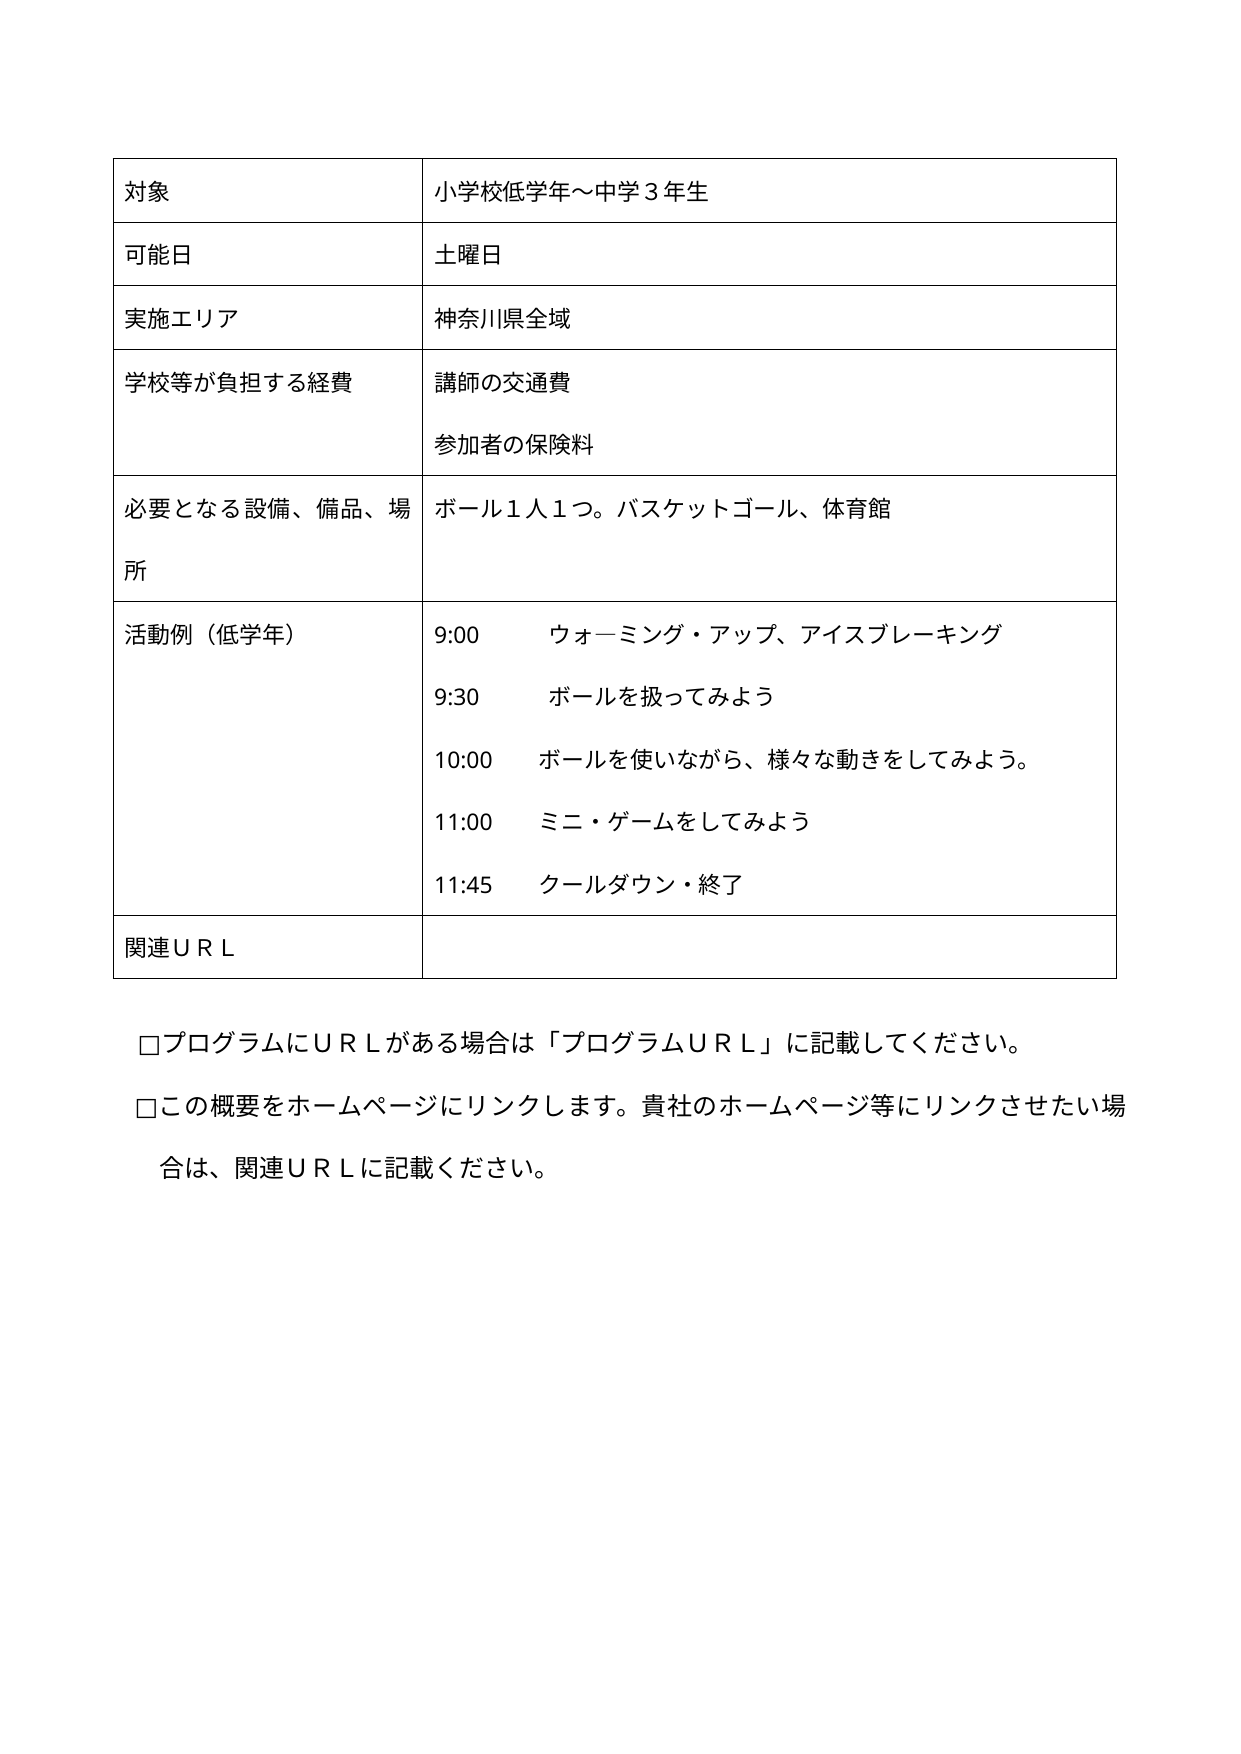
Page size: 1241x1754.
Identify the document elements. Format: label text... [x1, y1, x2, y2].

table_cell 対象 [114, 159, 422, 222]
table_cell 土曜日 [423, 223, 1116, 285]
table_cell 必要となる設備、備品、場所 [114, 476, 422, 601]
table_cell 講師の交通費 参加者の保険料 [423, 350, 1116, 475]
table_cell 活動例（低学年） [114, 602, 422, 914]
table_cell ボール１人１つ。バスケットゴール、体育館 [423, 476, 1116, 601]
table_cell 実施エリア [114, 286, 422, 349]
table_cell 9:00 ウォ―ミング・アップ、アイスブレーキング 9:30 ボールを扱ってみよう 10:00 ボールを使いながら、様々な動きをしてみよう。 11:00 ミニ・ゲームをしてみよう 11:45 クールダウン・終了 [423, 602, 1116, 914]
table_cell 可能日 [114, 223, 422, 285]
table_cell 関連ＵＲＬ [114, 916, 422, 978]
text □この概要をホームページにリンクします。貴社のホームページ等にリンクさせたい場合は、関連ＵＲＬに記載ください。 [134, 1073, 1128, 1198]
table_cell 学校等が負担する経費 [114, 350, 422, 475]
text □プログラムにＵＲＬがある場合は「プログラムＵＲＬ」に記載してください。 [112, 1010, 1128, 1073]
table_cell [423, 916, 1116, 978]
table_cell 神奈川県全域 [423, 286, 1116, 349]
table_cell 小学校低学年～中学３年生 [423, 159, 1116, 222]
